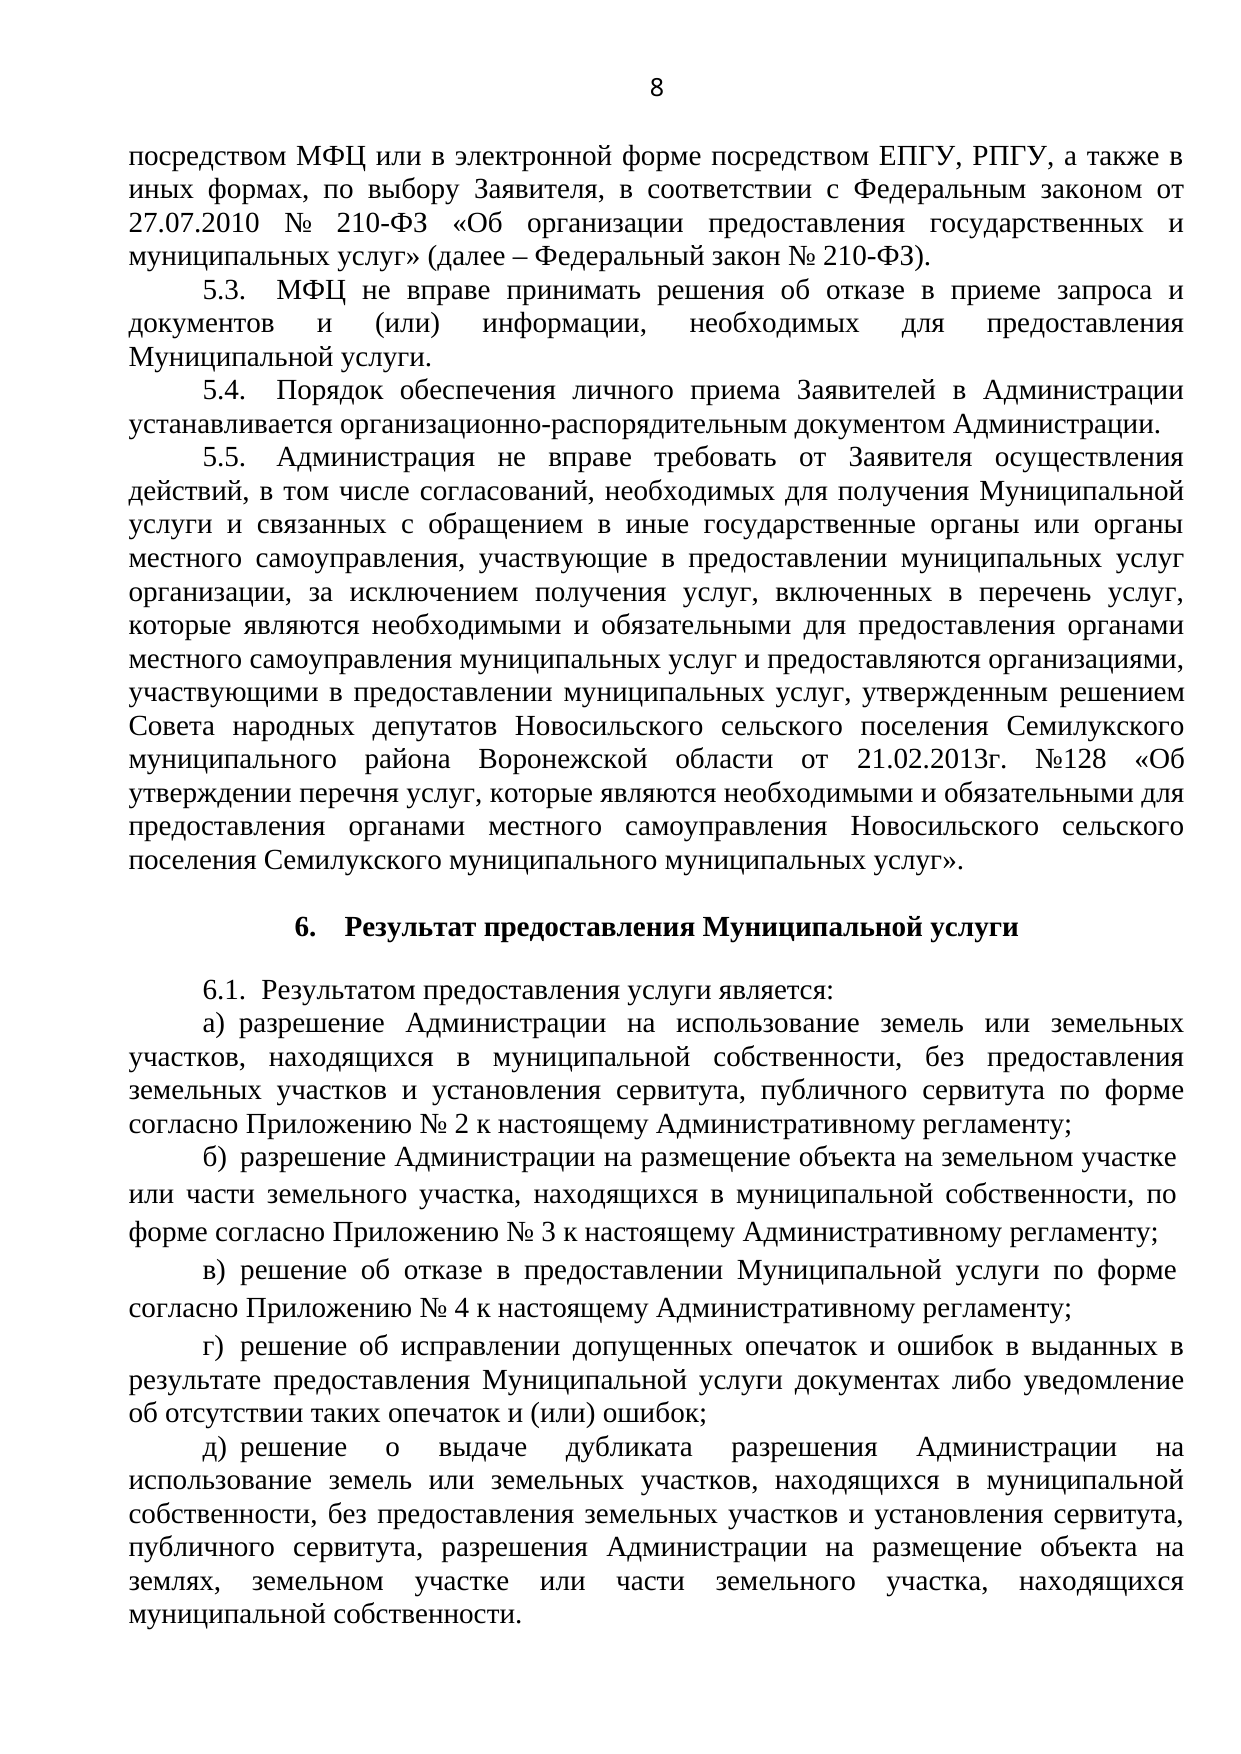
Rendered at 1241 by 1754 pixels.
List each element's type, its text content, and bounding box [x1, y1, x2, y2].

list Порядок обеспечения личного приема Заявителей в Администрации устанавливается организационно-распорядительным документом Администрации. [128, 372, 1185, 439]
list решение об отказе в предоставлении Муниципальной услуги по форме согласно Приложению № 4 к настоящему Административному регламенту; [128, 1252, 1177, 1323]
list решение о выдаче дубликата разрешения Администрации на использование земель или земельных участков, находящихся в муниципальной собственности, без предоставления земельных участков и установления сервитута, публичного сервитута, разрешения Администрации на размещение объекта на землях, земельном участке или части земельного участка, находящихся муниципальной собственности. [128, 1429, 1185, 1630]
list Результат предоставления Муниципальной услуги [128, 909, 1185, 943]
list МФЦ не вправе принимать решения об отказе в приеме запроса и документов и (или) информации, необходимых для предоставления Муниципальной услуги. [128, 272, 1185, 372]
list разрешение Администрации на использование земель или земельных участков, находящихся в муниципальной собственности, без предоставления земельных участков и установления сервитута, публичного сервитута по форме согласно Приложению № 2 к настоящему Административному регламенту; [128, 1005, 1185, 1139]
list разрешение Администрации на размещение объекта на земельном участке или части земельного участка, находящихся в муниципальной собственности, по форме согласно Приложению № 3 к настоящему Административному регламенту; [128, 1139, 1177, 1247]
list Результатом предоставления услуги является: [128, 972, 1185, 1005]
list решение об исправлении допущенных опечаток и ошибок в выданных в результате предоставления Муниципальной услуги документах либо уведомление об отсутствии таких опечаток и (или) ошибок; [128, 1328, 1185, 1429]
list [128, 138, 1185, 272]
list Администрация не вправе требовать от Заявителя осуществления действий, в том числе согласований, необходимых для получения Муниципальной услуги и связанных с обращением в иные государственные органы или органы местного самоуправления, участвующие в предоставлении муниципальных услуг организации, за исключением получения услуг, включенных в перечень услуг, которые являются необходимыми и обязательными для предоставления органами местного самоуправления муниципальных услуг и предоставляются организациями, участвующими в предоставлении муниципальных услуг, утвержденным решением Совета народных депутатов Новосильского сельского поселения Семилукского муниципального района Воронежской области от 21.02.2013г. №128 «Об утверждении перечня услуг, которые являются необходимыми и обязательными для предоставления органами местного самоуправления Новосильского сельского поселения Семилукского муниципального муниципальных услуг». [128, 439, 1185, 876]
